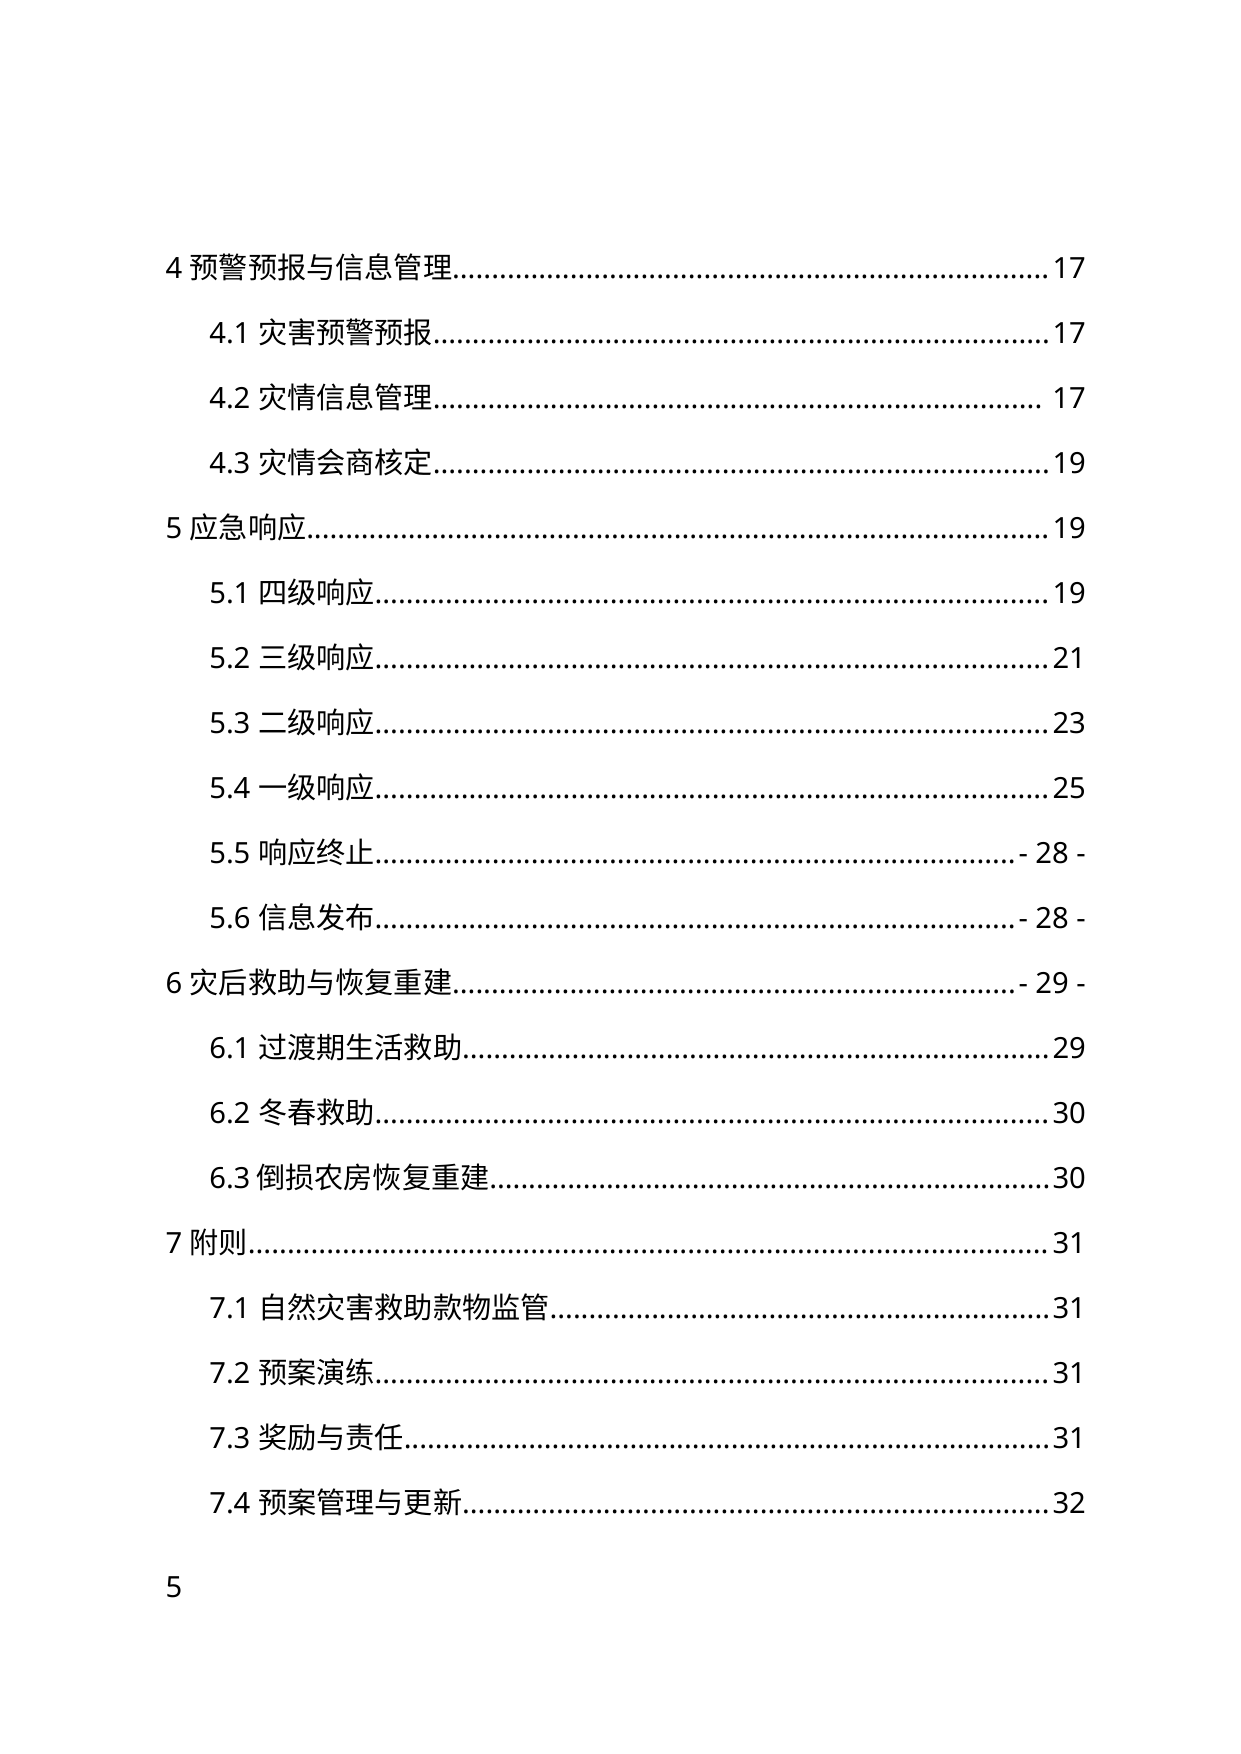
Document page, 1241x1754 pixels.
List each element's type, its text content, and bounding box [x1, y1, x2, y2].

text 6.2 冬春救助 30 [209, 1078, 1087, 1143]
text 4.1 灾害预警预报 17 [209, 298, 1087, 363]
text 4 预警预报与信息管理 17 [165, 233, 1087, 298]
text 5.6 信息发布 - 28 - [165, 883, 1087, 948]
text 5.5 响应终止 - 28 - [209, 818, 1087, 883]
text 7.2 预案演练 31 [209, 1338, 1087, 1403]
text 6.3倒损农房恢复重建 30 [209, 1143, 1087, 1208]
text 5.2 三级响应 21 [209, 623, 1087, 688]
text 5.4 一级响应 25 [209, 753, 1087, 818]
text 7.4 预案管理与更新 32 [209, 1468, 1087, 1533]
text 4.3 灾情会商核定 19 [209, 428, 1087, 493]
text 6.1 过渡期生活救助 29 [209, 1013, 1087, 1078]
text 6 灾后救助与恢复重建 - 29 - [165, 948, 1087, 1013]
text 5.1 四级响应 19 [209, 558, 1087, 623]
text 5 应急响应 19 [165, 493, 1087, 558]
text 4.2 灾情信息管理 17 [209, 363, 1087, 428]
text 7.1 自然灾害救助款物监管 31 [209, 1273, 1087, 1338]
text 5.3 二级响应 23 [209, 688, 1087, 753]
text 7.3 奖励与责任 31 [209, 1403, 1087, 1468]
text 7 附则 31 [165, 1208, 1087, 1273]
